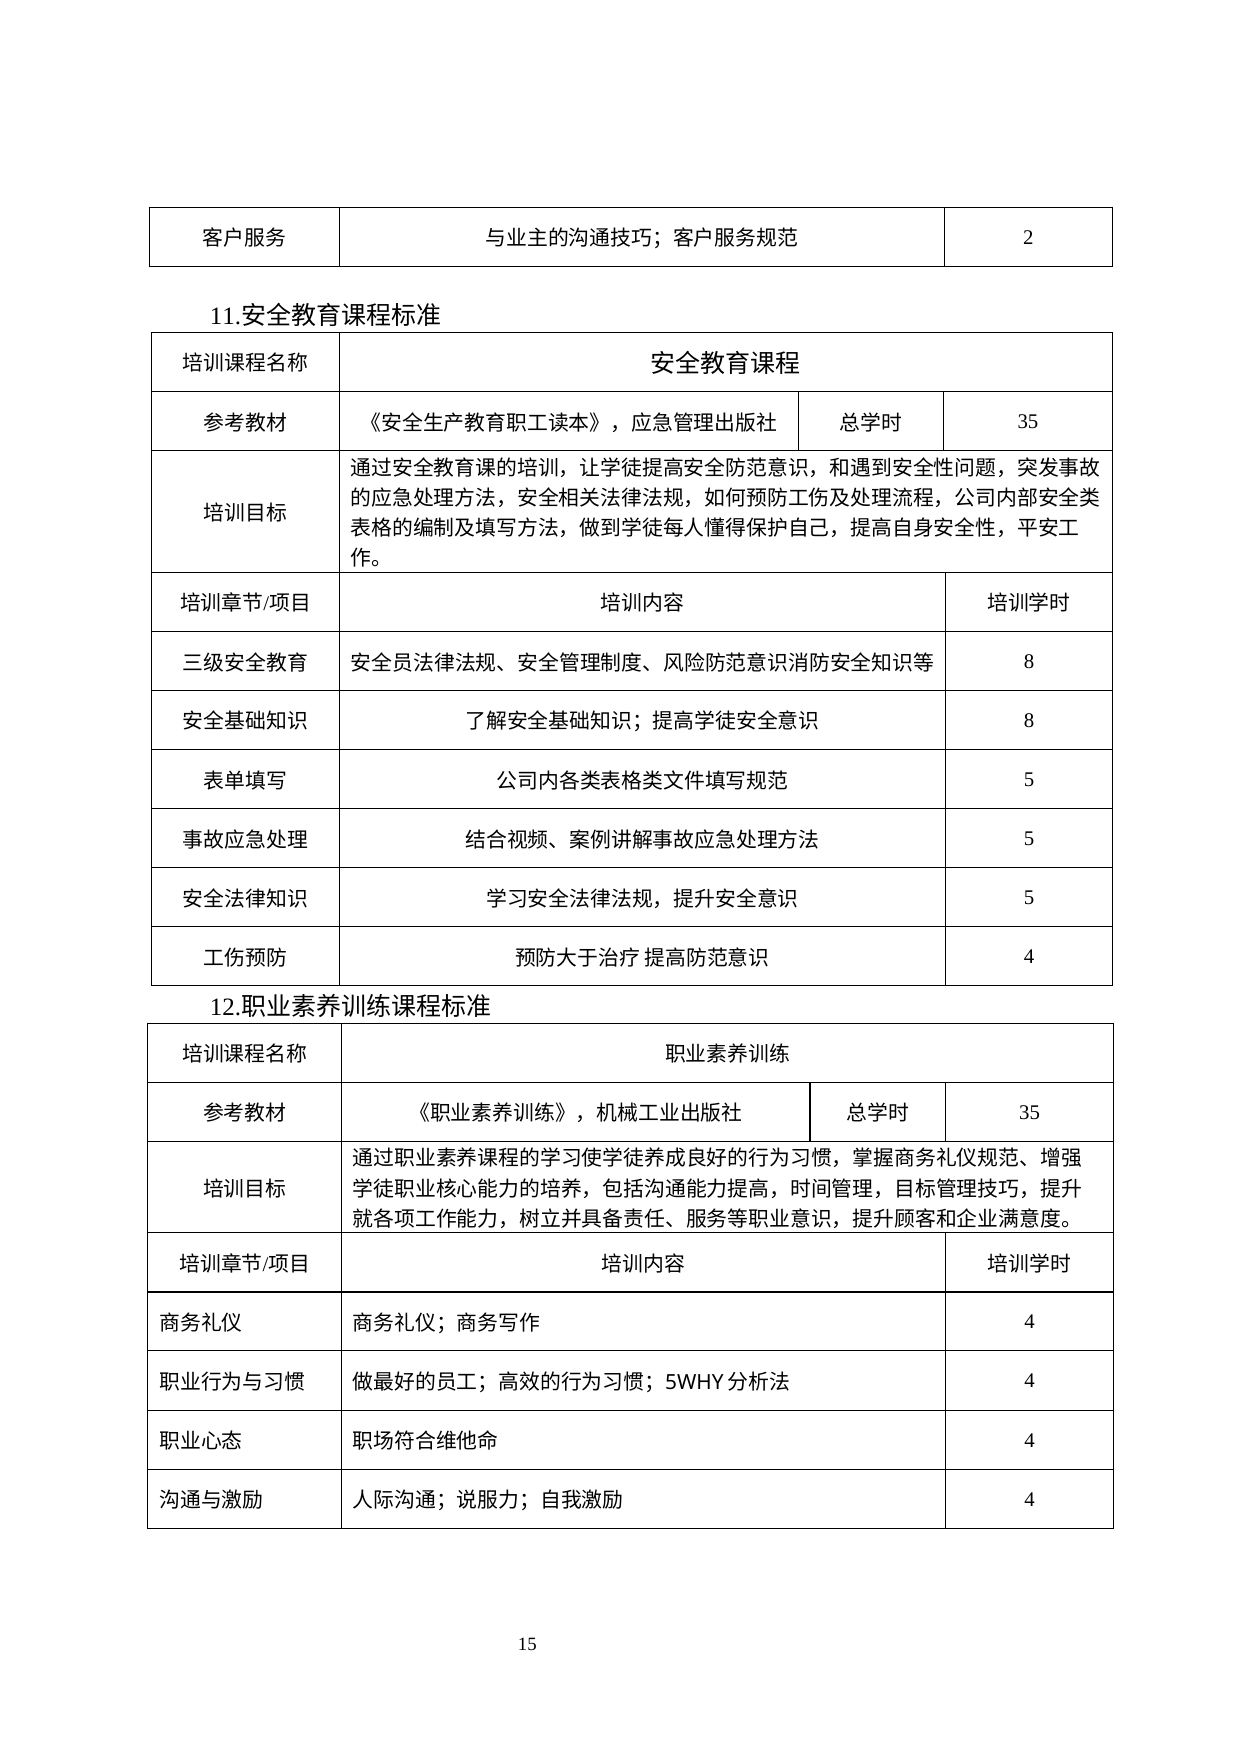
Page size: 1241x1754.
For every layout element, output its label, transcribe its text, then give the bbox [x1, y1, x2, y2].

table_cell 培训学时 [946, 1233, 1113, 1291]
table_cell 公司内各类表格类文件填写规范 [340, 750, 945, 808]
table_cell 安全员法律法规、安全管理制度、风险防范意识消防安全知识等 [340, 632, 945, 690]
table_cell 客户服务 [150, 208, 339, 266]
table_cell 通过安全教育课的培训，让学徒提高安全防范意识，和遇到安全性问题，突发事故的应急处理方法，安全相关法律法规，如何预防工伤及处理流程，公司内部安全类表格的编制及填写方法，做到学徒每人懂得保护自己，提高自身安全性，平安工作。 [340, 451, 1112, 572]
table_header 培训课程名称 [152, 333, 339, 391]
table_cell 做最好的员工；高效的行为习惯；5WHY分析法 [342, 1351, 945, 1409]
table_cell 培训章节/项目 [148, 1233, 341, 1291]
table_cell 参考教材 [152, 392, 339, 450]
table_cell 安全基础知识 [152, 691, 339, 749]
table_cell 4 [946, 1293, 1113, 1350]
table_cell 总学时 [811, 1083, 945, 1141]
table_header 安全教育课程 [340, 333, 1112, 391]
table_cell 沟通与激励 [148, 1470, 341, 1528]
table_cell 5 [946, 750, 1112, 808]
table_header 培训课程名称 [148, 1024, 341, 1082]
table_cell 《职业素养训练》，机械工业出版社 [342, 1083, 809, 1141]
table_cell 8 [946, 632, 1112, 690]
table_header 职业素养训练 [342, 1024, 1113, 1082]
text 12.职业素养训练课程标准 [159, 986, 1093, 1022]
table_cell 培训内容 [342, 1233, 945, 1291]
table_cell 商务礼仪；商务写作 [342, 1293, 945, 1350]
table_cell 通过职业素养课程的学习使学徒养成良好的行为习惯，掌握商务礼仪规范、增强学徒职业核心能力的培养，包括沟通能力提高，时间管理，目标管理技巧，提升就各项工作能力，树立并具备责任、服务等职业意识，提升顾客和企业满意度。 [342, 1142, 1113, 1232]
table_cell 职业行为与习惯 [148, 1351, 341, 1409]
table_cell 培训目标 [152, 451, 339, 572]
table_cell 安全法律知识 [152, 868, 339, 926]
table_cell 培训章节/项目 [152, 573, 339, 631]
table_cell 4 [946, 1470, 1113, 1528]
table_cell 三级安全教育 [152, 632, 339, 690]
text 11.安全教育课程标准 [159, 296, 1093, 332]
table_cell 学习安全法律法规，提升安全意识 [340, 868, 945, 926]
table_cell 参考教材 [148, 1083, 341, 1141]
table_cell 职业心态 [148, 1411, 341, 1468]
table_cell 《安全生产教育职工读本》，应急管理出版社 [340, 392, 798, 450]
table_cell 4 [946, 927, 1112, 985]
table_cell 培训目标 [148, 1142, 341, 1232]
table_cell 5 [946, 868, 1112, 926]
table_cell 总学时 [799, 392, 943, 450]
table_cell 培训学时 [946, 573, 1112, 631]
table_cell 与业主的沟通技巧；客户服务规范 [340, 208, 944, 266]
table_cell 职场符合维他命 [342, 1411, 945, 1468]
table_cell 2 [945, 208, 1112, 266]
table_cell 8 [946, 691, 1112, 749]
table_cell 结合视频、案例讲解事故应急处理方法 [340, 809, 945, 867]
table_cell 4 [946, 1351, 1113, 1409]
table_cell 了解安全基础知识；提高学徒安全意识 [340, 691, 945, 749]
table_cell 35 [944, 392, 1112, 450]
table_cell 商务礼仪 [148, 1293, 341, 1350]
table_cell 预防大于治疗 提高防范意识 [340, 927, 945, 985]
table_cell 事故应急处理 [152, 809, 339, 867]
table_cell 35 [946, 1083, 1113, 1141]
table_cell 5 [946, 809, 1112, 867]
table_cell 人际沟通；说服力；自我激励 [342, 1470, 945, 1528]
table_cell 培训内容 [340, 573, 945, 631]
table_cell 表单填写 [152, 750, 339, 808]
table_cell 4 [946, 1411, 1113, 1468]
table_cell 工伤预防 [152, 927, 339, 985]
